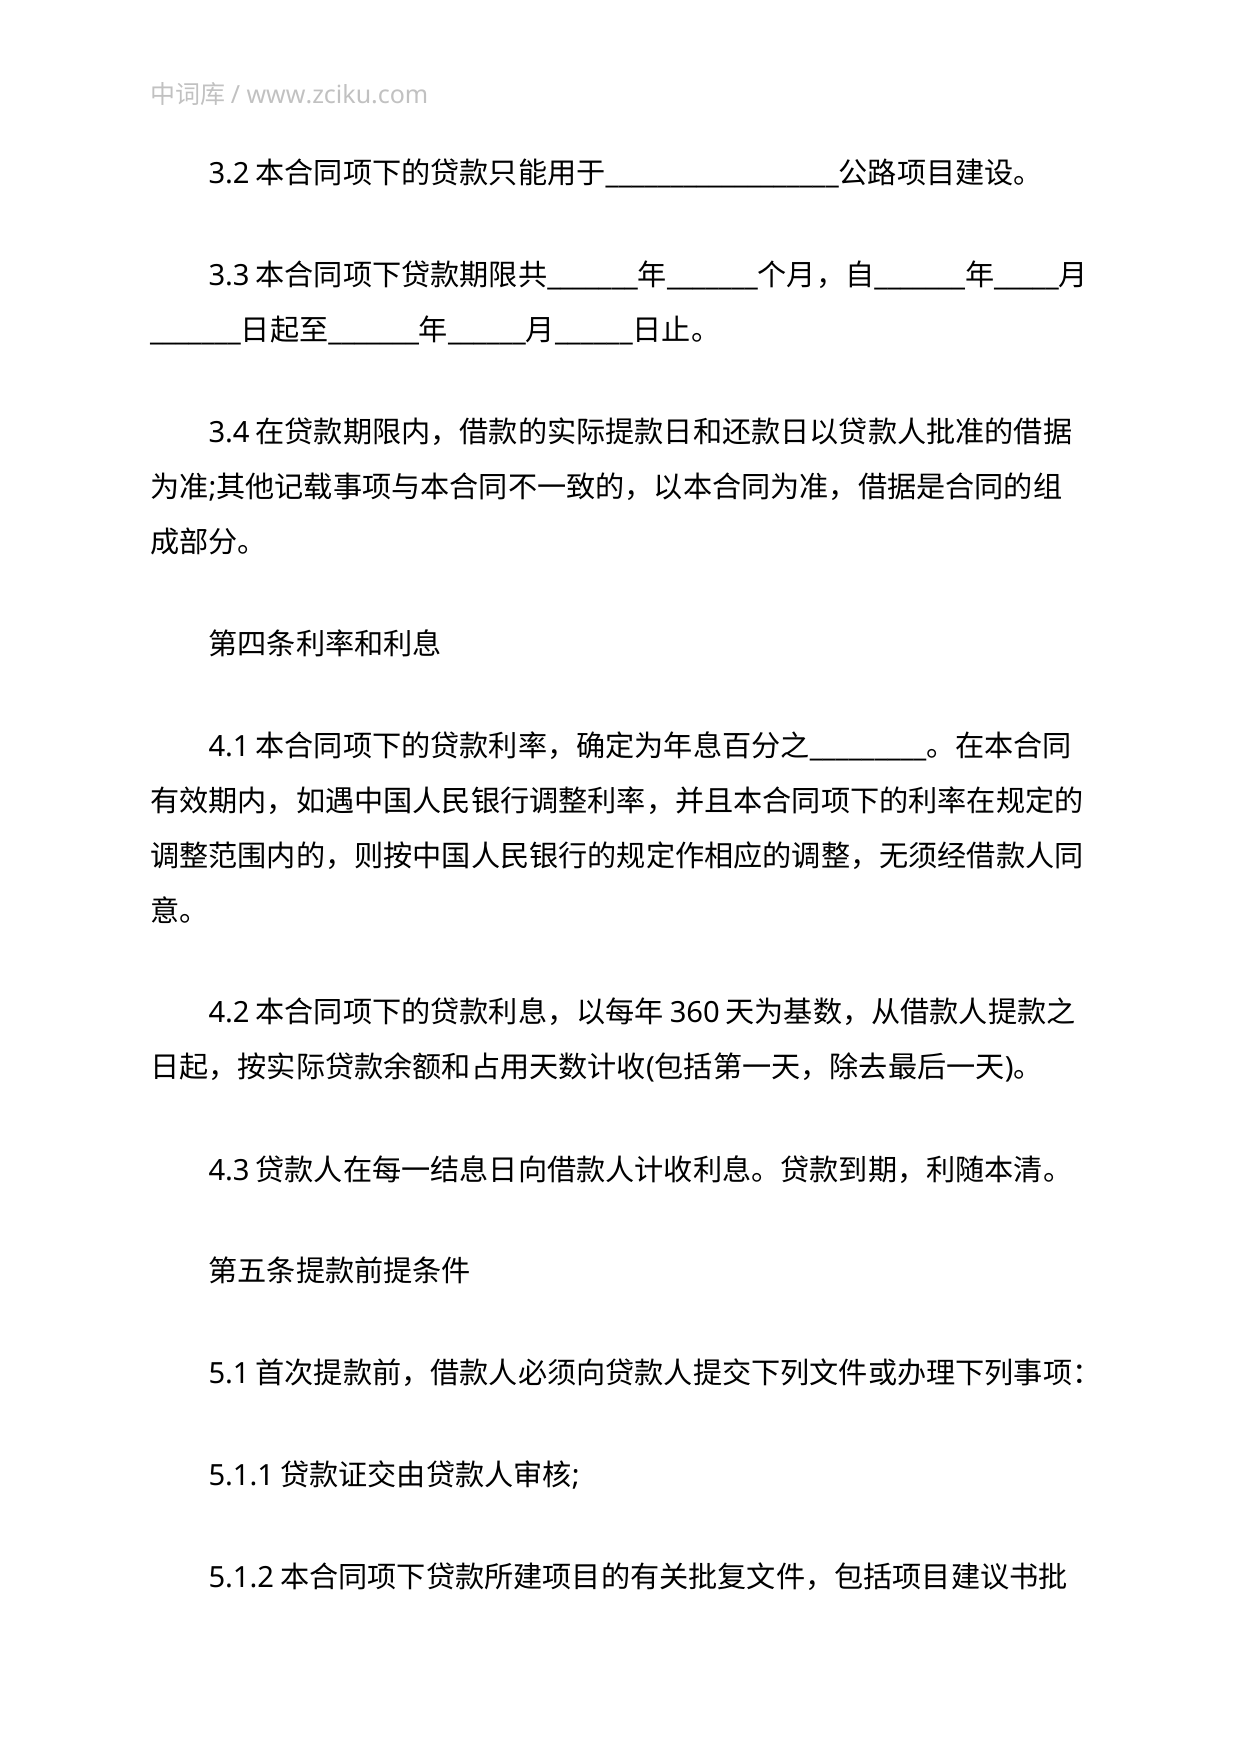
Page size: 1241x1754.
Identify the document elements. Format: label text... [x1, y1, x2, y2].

text 3.2本合同项下的贷款只能用于__________________公路项目建设。 [150, 150, 1090, 192]
text 第五条提款前提条件 [150, 1248, 1090, 1290]
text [150, 1554, 1090, 1596]
text 3.3本合同项下贷款期限共_______年_______个月，自_______年_____月_______日起至_______年______月______日止。 [150, 252, 1090, 349]
text 5.1首次提款前，借款人必须向贷款人提交下列文件或办理下列事项： [150, 1350, 1090, 1392]
text 4.1本合同项下的贷款利率，确定为年息百分之_________。在本合同有效期内，如遇中国人民银行调整利率，并且本合同项下的利率在规定的调整范围内的，则按中国人民银行的规定作相应的调整，无须经借款人同意。 [150, 722, 1090, 929]
text 第四条利率和利息 [150, 621, 1090, 663]
text 3.4在贷款期限内，借款的实际提款日和还款日以贷款人批准的借据为准;其他记载事项与本合同不一致的，以本合同为准，借据是合同的组成部分。 [150, 409, 1090, 561]
text 4.2本合同项下的贷款利息，以每年360天为基数，从借款人提款之日起，按实际贷款余额和占用天数计收(包括第一天，除去最后一天)。 [150, 989, 1090, 1086]
text 4.3贷款人在每一结息日向借款人计收利息。贷款到期，利随本清。 [150, 1146, 1090, 1188]
text 5.1.1贷款证交由贷款人审核; [150, 1452, 1090, 1494]
